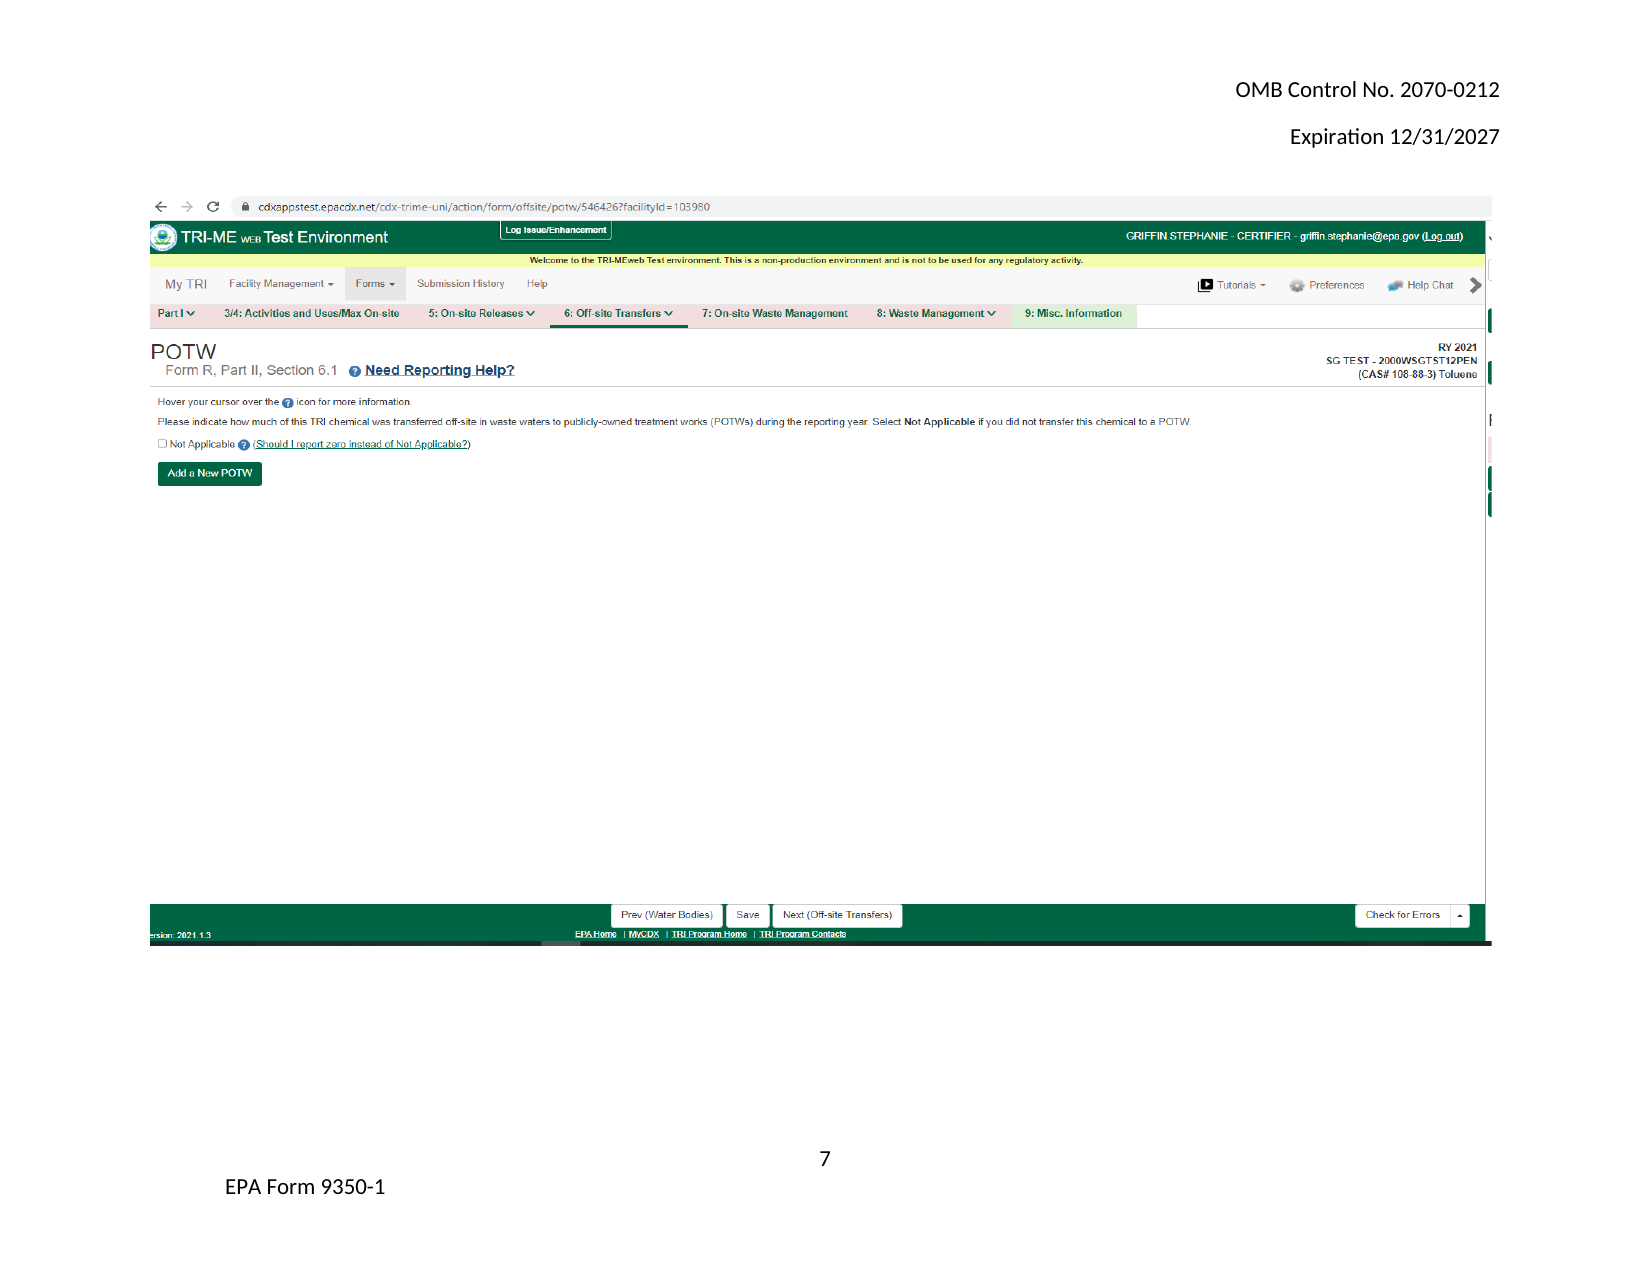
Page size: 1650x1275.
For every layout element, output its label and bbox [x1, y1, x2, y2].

picture [150, 196, 1492, 946]
